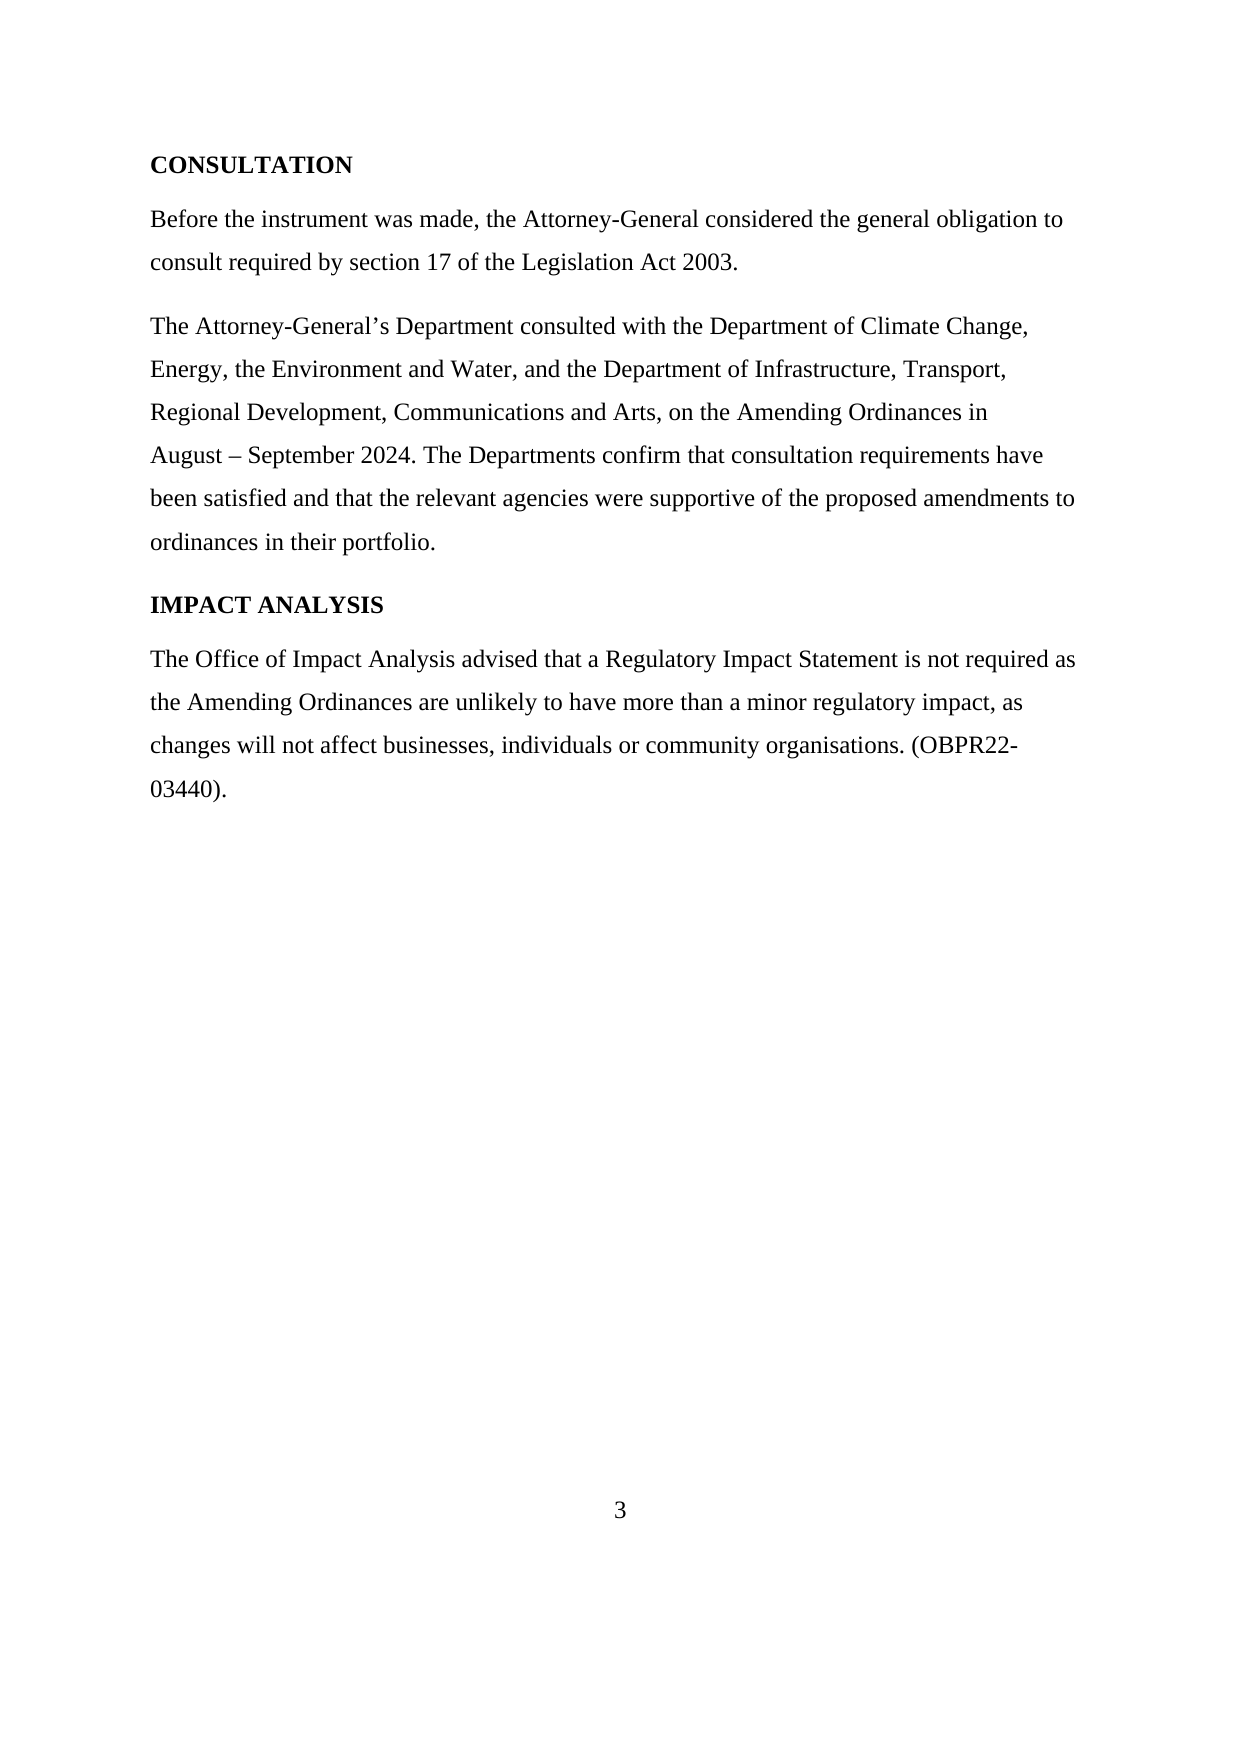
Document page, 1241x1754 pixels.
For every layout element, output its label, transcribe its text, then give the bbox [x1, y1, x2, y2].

text Before the instrument was made, the Attorney-General considered the general obligation to consult required by section 17 of the Legislation Act 2003. [150, 204, 1090, 276]
text The Attorney-General’s Department consulted with the Department of Climate Change, Energy, the Environment and Water, and the Department of Infrastructure, Transport, Regional Development, Communications and Arts, on the Amending Ordinances in August – September 2024. The Departments confirm that consultation requirements have been satisfied and that the relevant agencies were supportive of the proposed amendments to ordinances in their portfolio. [150, 311, 1090, 555]
subtitle Consultation [150, 150, 1090, 179]
subtitle Impact analysis [150, 591, 1090, 619]
text The Office of Impact Analysis advised that a Regulatory Impact Statement is not required as the Amending Ordinances are unlikely to have more than a minor regulatory impact, as changes will not affect businesses, individuals or community organisations. (OBPR22-03440). [150, 644, 1090, 802]
